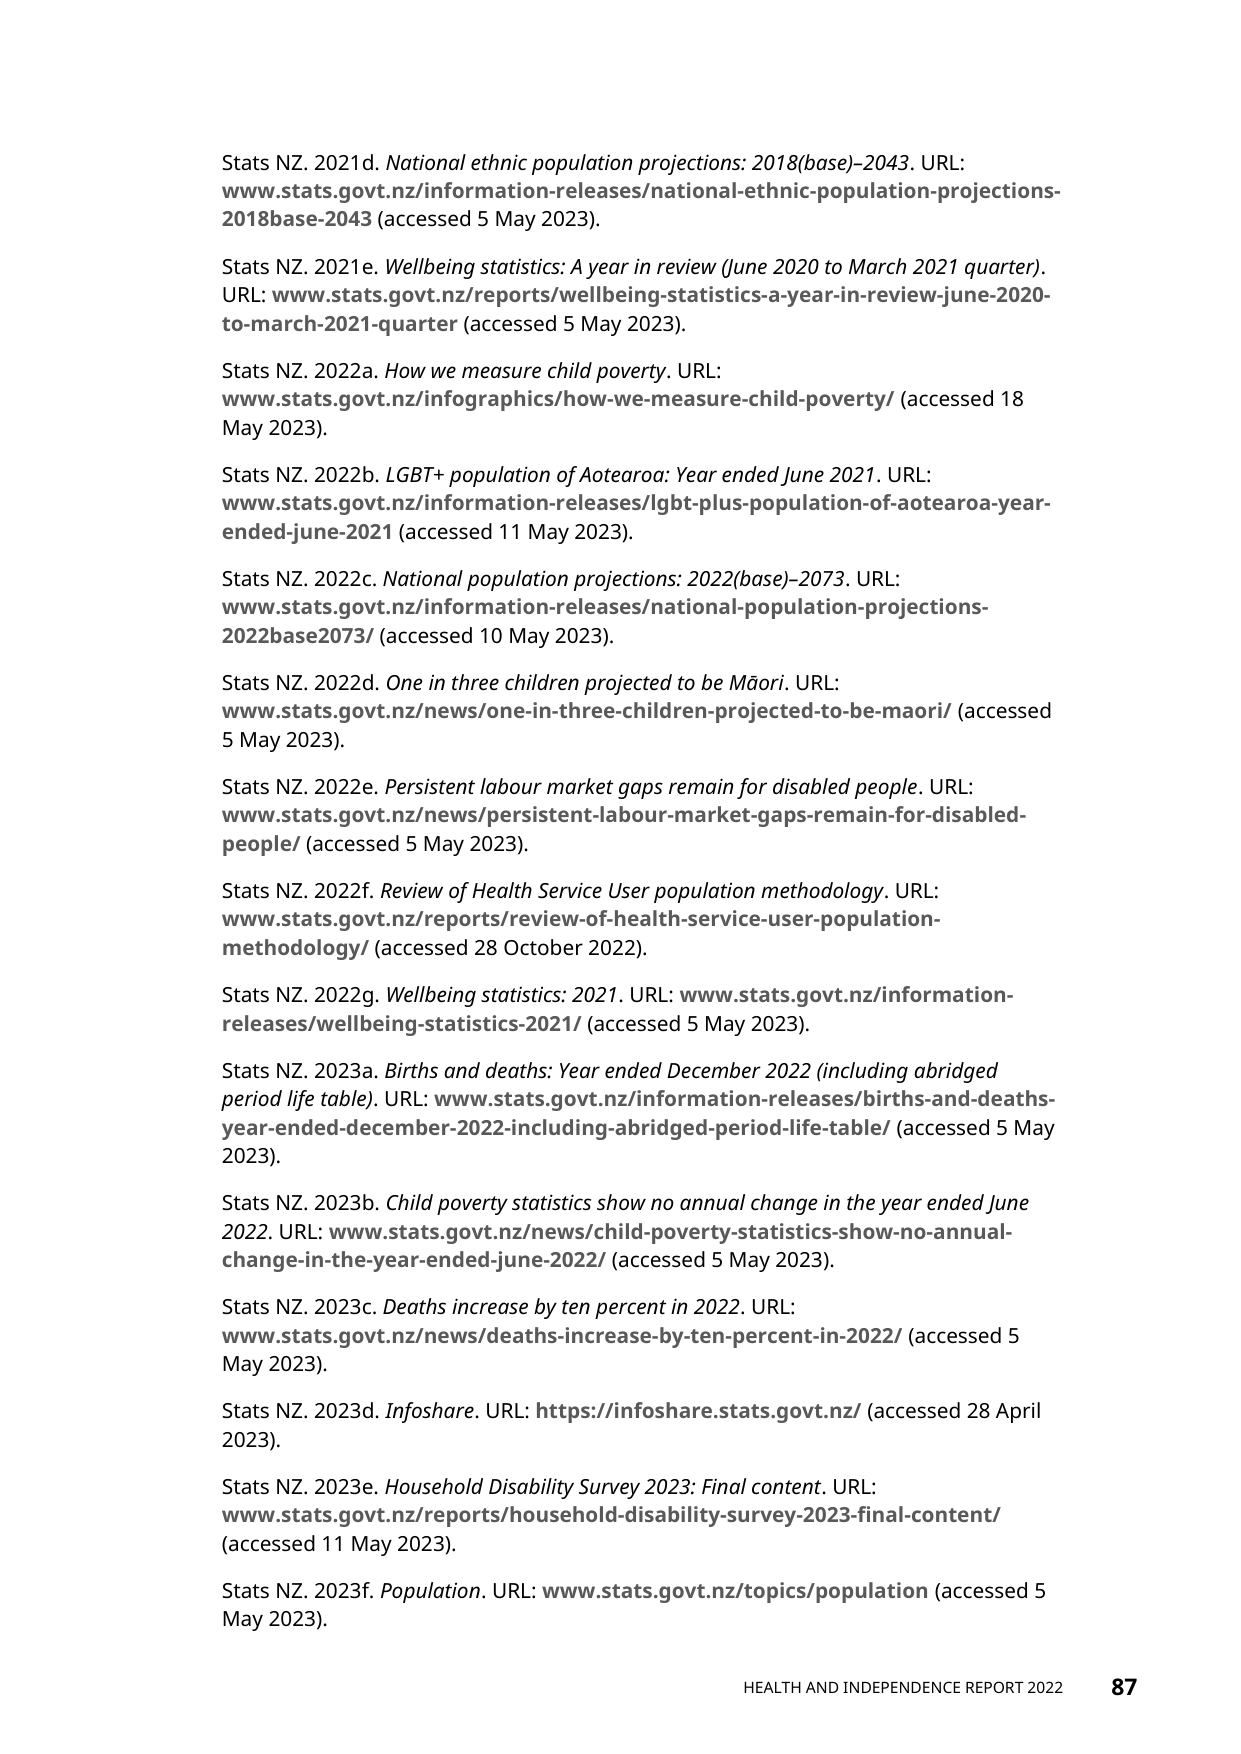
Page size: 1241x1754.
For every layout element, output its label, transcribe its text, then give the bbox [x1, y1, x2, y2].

text Stats NZ. 2022g. Wellbeing statistics: 2021. URL: www.stats.govt.nz/information-releases/wellbeing-statistics-2021/ (accessed 5 May 2023). [222, 980, 1063, 1037]
text Stats NZ. 2023b. Child poverty statistics show no annual change in the year ended June 2022. URL: www.stats.govt.nz/news/child-poverty-statistics-show-no-annual-change-in-the-year-ended-june-2022/ (accessed 5 May 2023). [222, 1188, 1063, 1274]
text Stats NZ. 2023c. Deaths increase by ten percent in 2022. URL: www.stats.govt.nz/news/deaths-increase-by-ten-percent-in-2022/ (accessed 5 May 2023). [222, 1292, 1063, 1378]
text Stats NZ. 2022b. LGBT+ population of Aotearoa: Year ended June 2021. URL: www.stats.govt.nz/information-releases/lgbt-plus-population-of-aotearoa-year-ended-june-2021 (accessed 11 May 2023). [222, 460, 1063, 545]
text Stats NZ. 2023e. Household Disability Survey 2023: Final content. URL: www.stats.govt.nz/reports/household-disability-survey-2023-final-content/ (accessed 11 May 2023). [222, 1472, 1063, 1557]
text Stats NZ. 2023f. Population. URL: www.stats.govt.nz/topics/population (accessed 5 May 2023). [222, 1576, 1063, 1633]
text Stats NZ. 2022e. Persistent labour market gaps remain for disabled people. URL: www.stats.govt.nz/news/persistent-labour-market-gaps-remain-for-disabled-people/ (accessed 5 May 2023). [222, 772, 1063, 857]
text Stats NZ. 2023a. Births and deaths: Year ended December 2022 (including abridged period life table). URL: www.stats.govt.nz/information-releases/births-and-deaths-year-ended-december-2022-including-abridged-period-life-table/ (accessed 5 May 2023). [222, 1056, 1063, 1169]
text Stats NZ. 2022d. One in three children projected to be Māori. URL: www.stats.govt.nz/news/one-in-three-children-projected-to-be-maori/ (accessed 5 May 2023). [222, 668, 1063, 753]
text Stats NZ. 2021e. Wellbeing statistics: A year in review (June 2020 to March 2021 quarter). URL: www.stats.govt.nz/reports/wellbeing-statistics-a-year-in-review-june-2020-to-march-2021-quarter (accessed 5 May 2023). [222, 252, 1063, 337]
text Stats NZ. 2021d. National ethnic population projections: 2018(base)–2043. URL: www.stats.govt.nz/information-releases/national-ethnic-population-projections-2018base-2043 (accessed 5 May 2023). [222, 148, 1063, 233]
text Stats NZ. 2022c. National population projections: 2022(base)–2073. URL: www.stats.govt.nz/information-releases/national-population-projections-2022base2073/ (accessed 10 May 2023). [222, 564, 1063, 649]
text Stats NZ. 2022a. How we measure child poverty. URL: www.stats.govt.nz/infographics/how-we-measure-child-poverty/ (accessed 18 May 2023). [222, 356, 1063, 441]
text Stats NZ. 2022f. Review of Health Service User population methodology. URL: www.stats.govt.nz/reports/review-of-health-service-user-population-methodology/ (accessed 28 October 2022). [222, 876, 1063, 961]
text Stats NZ. 2023d. Infoshare. URL: https://infoshare.stats.govt.nz/ (accessed 28 April 2023). [222, 1396, 1063, 1453]
